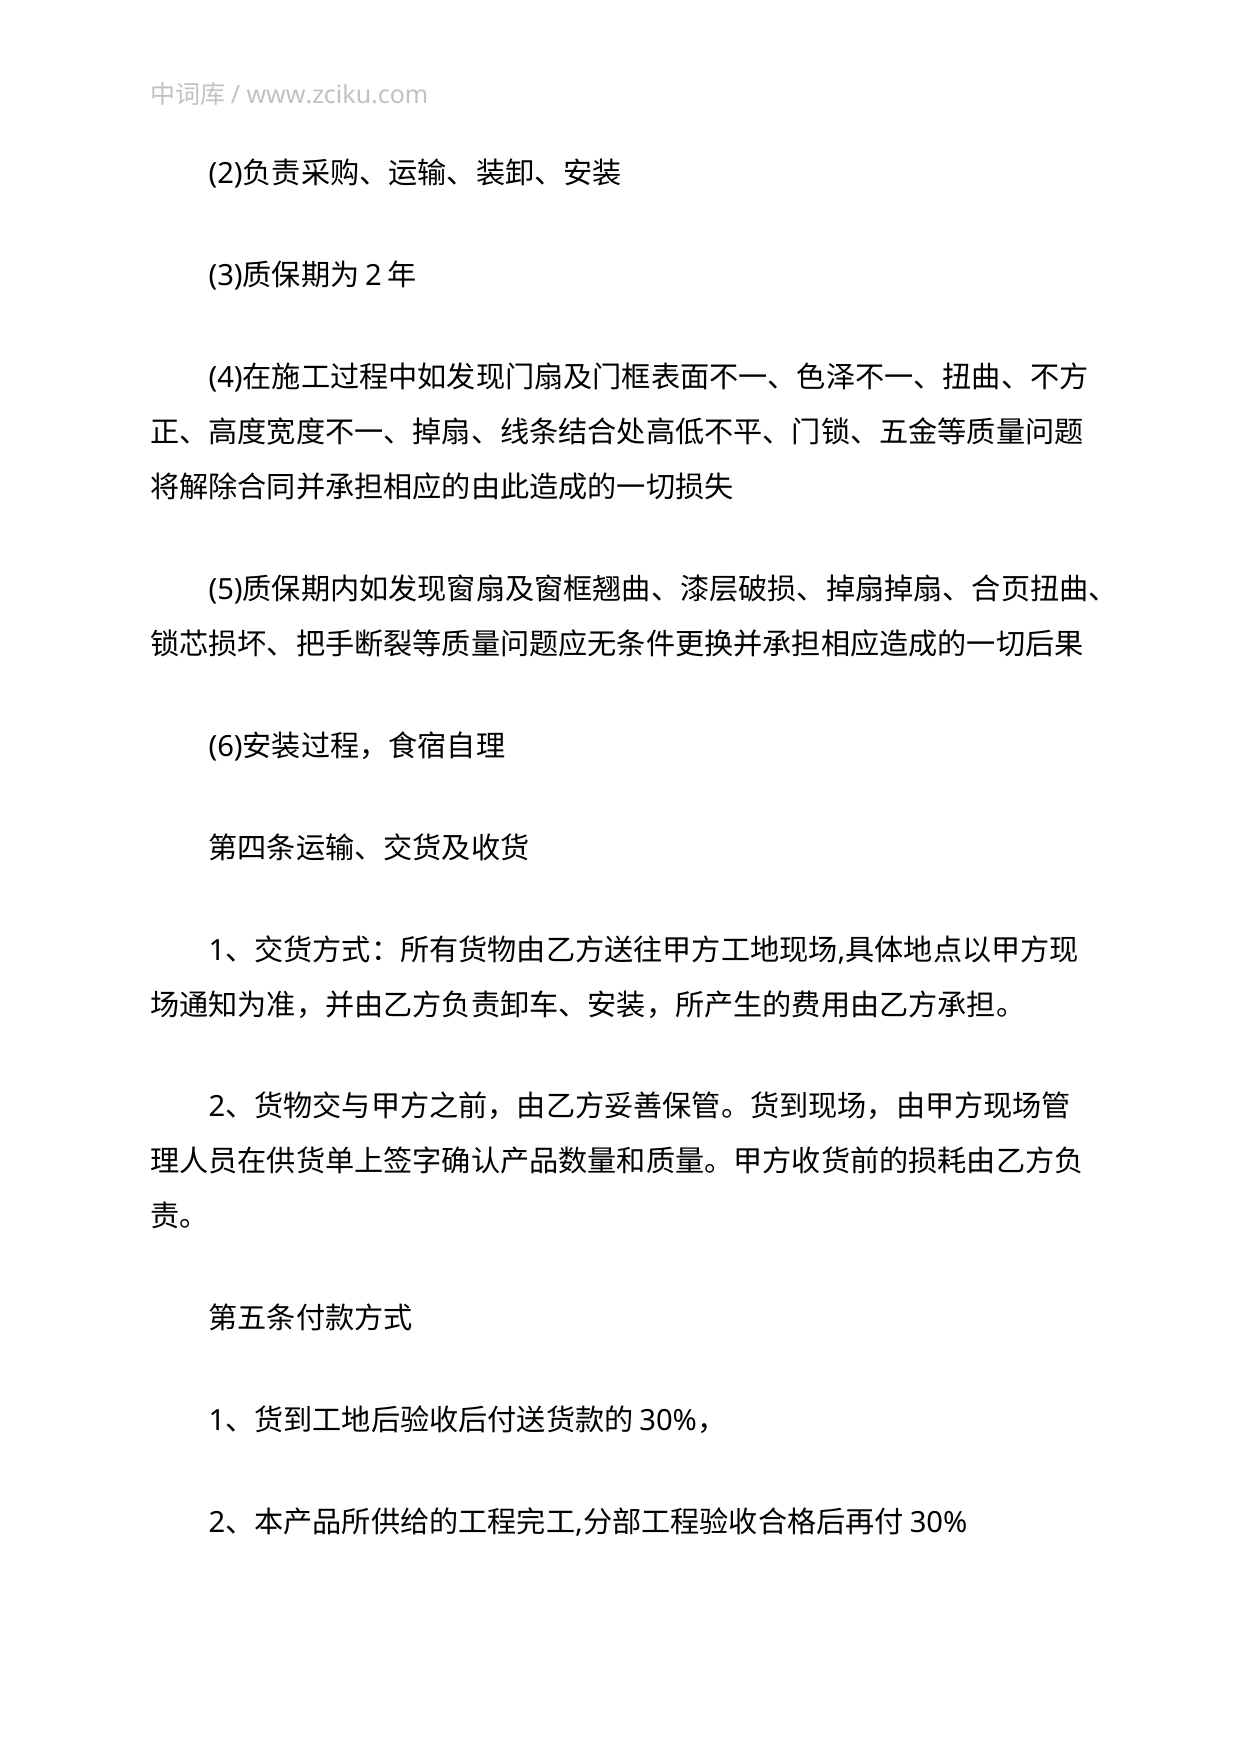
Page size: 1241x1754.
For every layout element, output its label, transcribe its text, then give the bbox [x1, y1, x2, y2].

text 1、交货方式：所有货物由乙方送往甲方工地现场,具体地点以甲方现场通知为准，并由乙方负责卸车、安装，所产生的费用由乙方承担。 [150, 926, 1090, 1023]
text (5)质保期内如发现窗扇及窗框翘曲、漆层破损、掉扇掉扇、合页扭曲、锁芯损坏、把手断裂等质量问题应无条件更换并承担相应造成的一切后果 [150, 566, 1090, 663]
text (4)在施工过程中如发现门扇及门框表面不一、色泽不一、扭曲、不方正、高度宽度不一、掉扇、线条结合处高低不平、门锁、五金等质量问题将解除合同并承担相应的由此造成的一切损失 [150, 354, 1090, 506]
text 2、本产品所供给的工程完工,分部工程验收合格后再付30% [150, 1498, 1090, 1541]
text (2)负责采购、运输、装卸、安装 [150, 150, 1090, 192]
text (6)安装过程，食宿自理 [150, 722, 1090, 765]
text 1、货到工地后验收后付送货款的30%， [150, 1396, 1090, 1439]
text 第四条运输、交货及收货 [150, 824, 1090, 867]
text 2、货物交与甲方之前，由乙方妥善保管。货到现场，由甲方现场管理人员在供货单上签字确认产品数量和质量。甲方收货前的损耗由乙方负责。 [150, 1083, 1090, 1235]
text (3)质保期为2年 [150, 252, 1090, 294]
text 第五条付款方式 [150, 1294, 1090, 1337]
